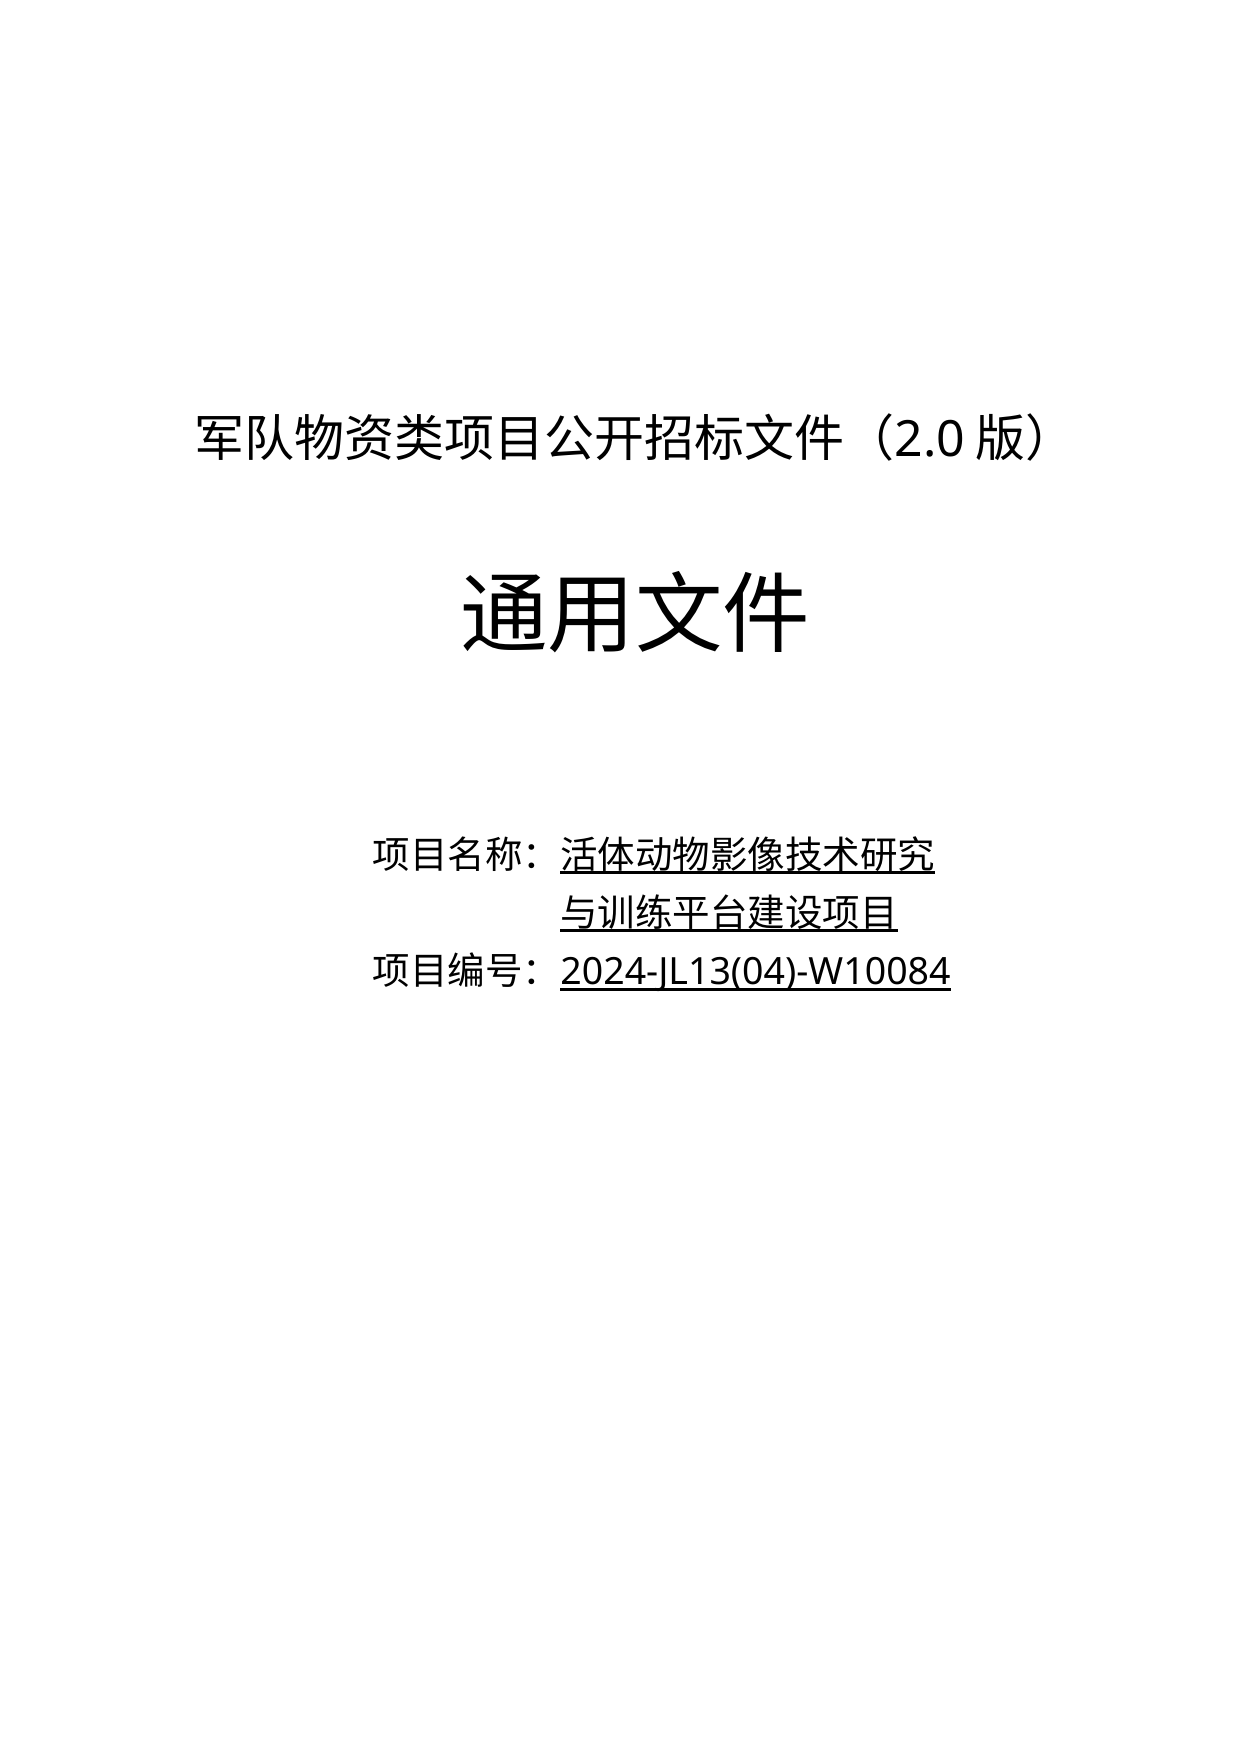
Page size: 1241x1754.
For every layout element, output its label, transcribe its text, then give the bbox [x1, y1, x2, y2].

text 与训练平台建设项目 [148, 880, 1122, 938]
text 项目编号：2024-JL13(04)-W10084 [148, 938, 1122, 996]
text 项目名称：活体动物影像技术研究 [148, 821, 1122, 880]
text 军队物资类项目公开招标文件（2.0版） [148, 398, 1122, 471]
subtitle 通用文件 [148, 544, 1122, 670]
